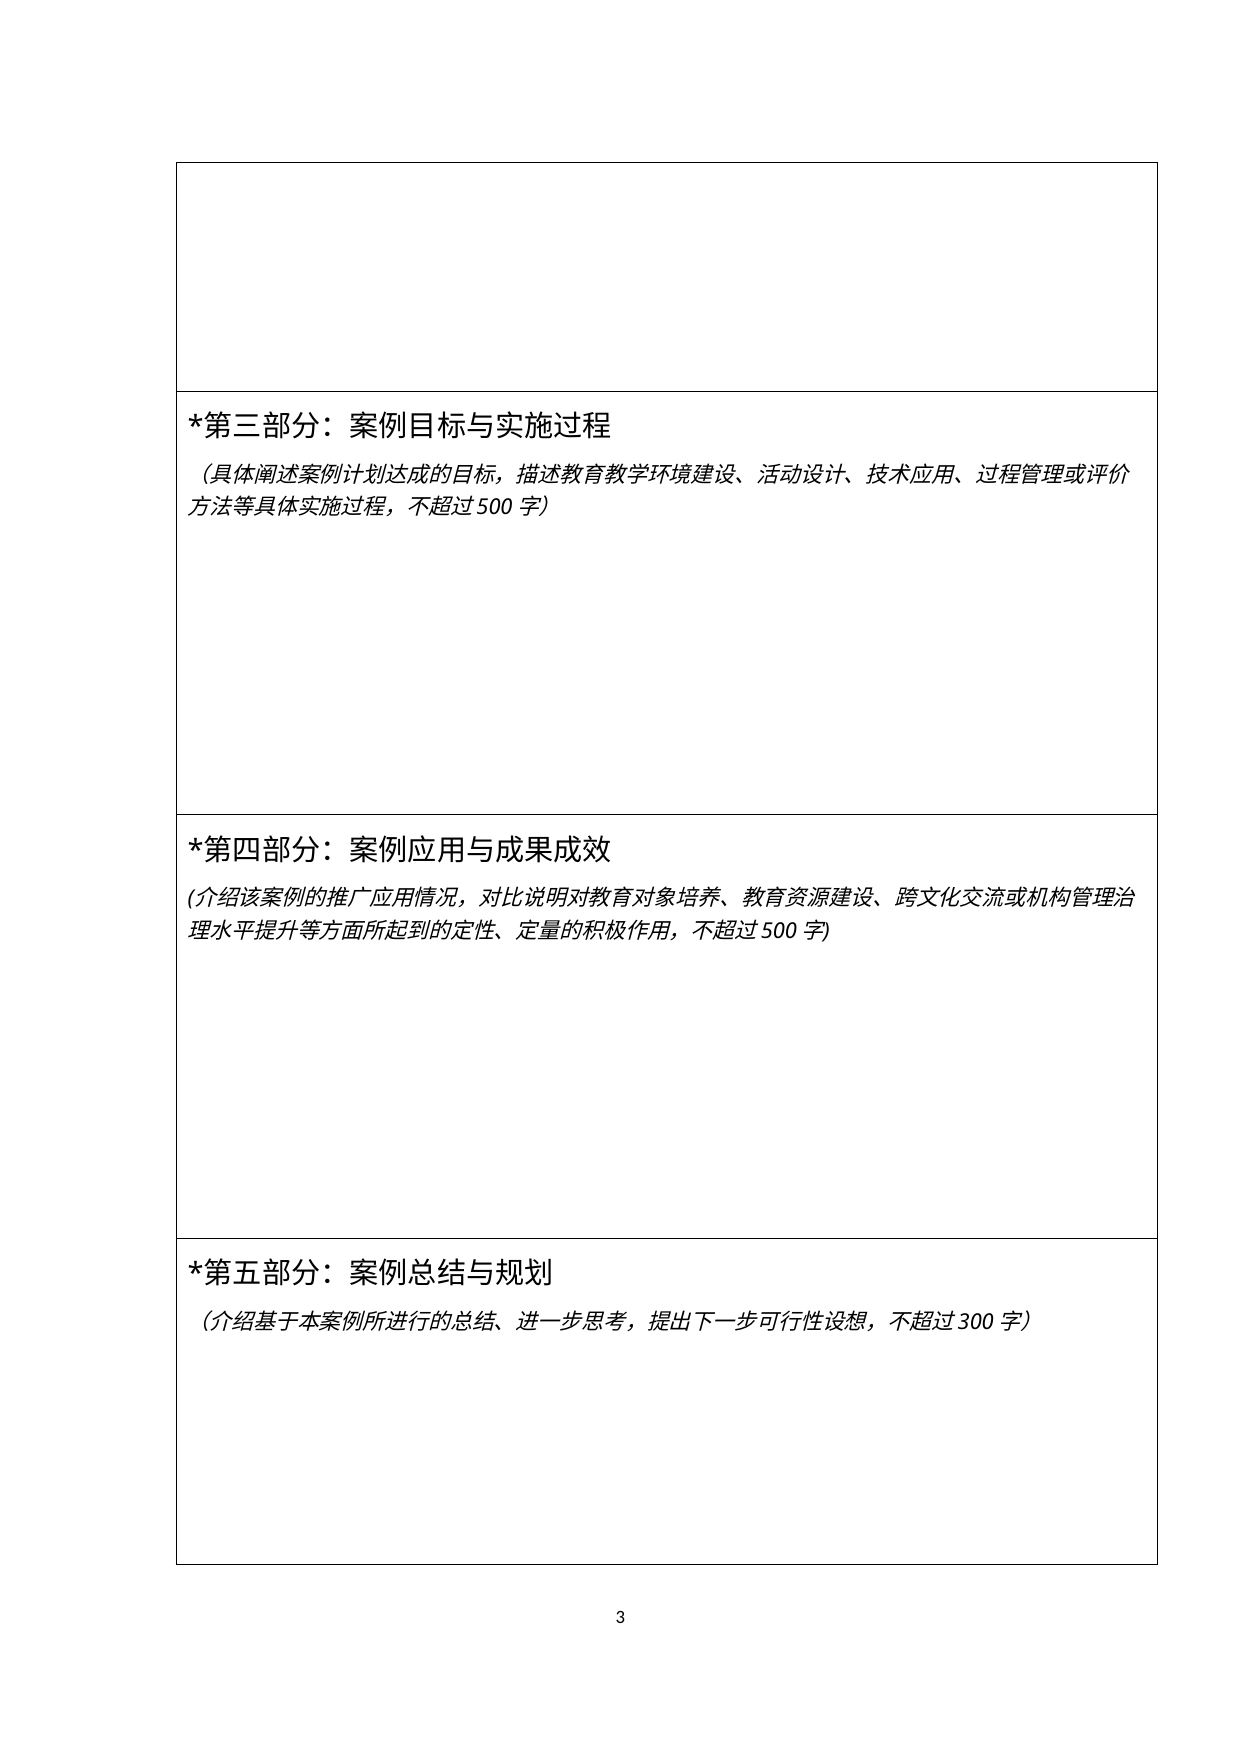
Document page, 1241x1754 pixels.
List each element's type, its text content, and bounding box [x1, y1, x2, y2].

table_cell *第三部分：案例目标与实施过程 （具体阐述案例计划达成的目标，描述教育教学环境建设、活动设计、技术应用、过程管理或评价方法等具体实施过程，不超过500字） [177, 392, 1157, 814]
table_cell *第四部分：案例应用与成果成效 (介绍该案例的推广应用情况，对比说明对教育对象培养、教育资源建设、跨文化交流或机构管理治理水平提升等方面所起到的定性、定量的积极作用，不超过500字) [177, 815, 1157, 1238]
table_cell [177, 1239, 1157, 1564]
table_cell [177, 163, 1157, 391]
